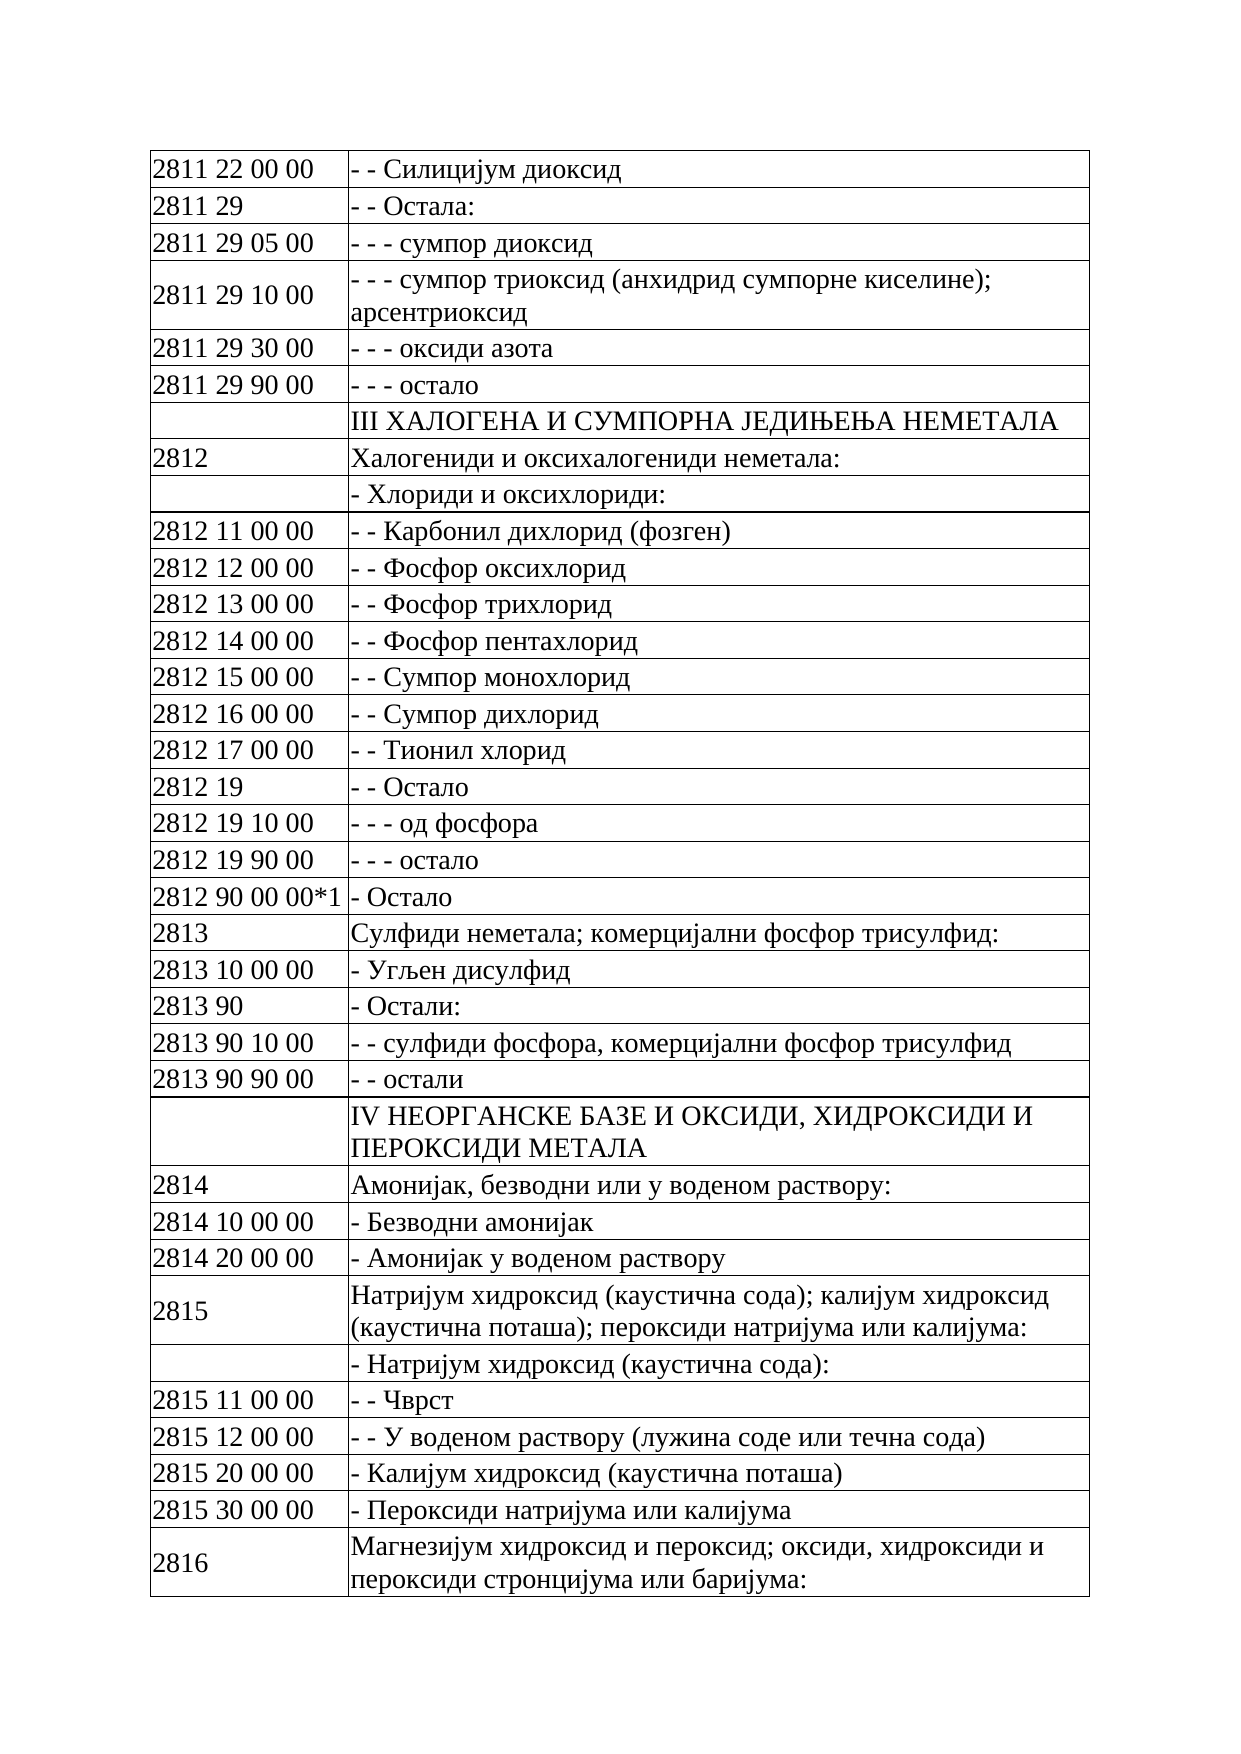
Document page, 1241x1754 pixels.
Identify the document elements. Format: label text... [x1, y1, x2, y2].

table_cell - - - остало [349, 366, 1089, 402]
table_cell - - остали [349, 1061, 1089, 1096]
table_cell 2812 15 00 00 [151, 659, 348, 694]
table_cell [151, 403, 348, 438]
table_cell 2815 30 00 00 [151, 1491, 348, 1527]
table_cell 2812 19 90 00 [151, 842, 348, 877]
table_cell - - Силицијум диоксид [349, 151, 1089, 187]
table_cell - - - сумпор диоксид [349, 224, 1089, 260]
table_cell 2812 13 00 00 [151, 586, 348, 621]
table_cell - Натријум хидроксид (каустична сода): [349, 1345, 1089, 1381]
table_cell - - Фосфор трихлорид [349, 586, 1089, 621]
table_cell - Хлориди и оксихлориди: [349, 476, 1089, 511]
table_cell - - Тионил хлорид [349, 732, 1089, 767]
table_cell Амонијак, безводни или у воденом раствору: [349, 1166, 1089, 1202]
table_cell - - - сумпор триоксид (анхидрид сумпорне киселине); арсентриоксид [349, 261, 1089, 329]
table_cell - - Фосфор оксихлорид [349, 549, 1089, 584]
table_cell 2811 29 30 00 [151, 330, 348, 365]
table_cell 2812 17 00 00 [151, 732, 348, 767]
table_cell - - Сумпор дихлорид [349, 695, 1089, 731]
table_cell 2812 19 10 00 [151, 805, 348, 841]
table_cell 2811 29 [151, 188, 348, 223]
table_cell 2815 11 00 00 [151, 1382, 348, 1417]
table_cell Натријум хидроксид (каустична сода); калијум хидроксид (каустична поташа); пероксиди натријума или калијума: [349, 1276, 1089, 1344]
table_cell - - Сумпор монохлорид [349, 659, 1089, 694]
table_cell - Угљен дисулфид [349, 951, 1089, 987]
table_cell - Остали: [349, 988, 1089, 1023]
table_cell 2813 [151, 915, 348, 950]
table_cell - - У воденом раствору (лужина соде или течна сода) [349, 1418, 1089, 1454]
table_cell IV НEОРГАНСКЕ БАЗЕ И ОКСИДИ, ХИДРОКСИДИ И ПЕРОКСИДИ МЕТАЛА [349, 1098, 1089, 1165]
table_cell 2815 20 00 00 [151, 1455, 348, 1490]
table_cell 2813 10 00 00 [151, 951, 348, 987]
table_cell - Остало [349, 878, 1089, 914]
table_cell 2812 12 00 00 [151, 549, 348, 584]
table_cell 2814 10 00 00 [151, 1203, 348, 1238]
table_cell III ХАЛОГЕНА И СУМПОРНА ЈЕДИЊЕЊА НЕМЕТАЛА [349, 403, 1089, 438]
table_cell 2815 12 00 00 [151, 1418, 348, 1454]
table_cell 2812 11 00 00 [151, 513, 348, 548]
table_cell 2814 [151, 1166, 348, 1202]
table_cell [151, 476, 348, 511]
table_cell 2814 20 00 00 [151, 1240, 348, 1275]
table_cell [151, 1345, 348, 1381]
table_cell 2812 14 00 00 [151, 622, 348, 658]
table_cell Халогениди и оксихалогениди неметала: [349, 439, 1089, 475]
table_cell 2811 29 90 00 [151, 366, 348, 402]
table_cell - Амонијак у воденом раствору [349, 1240, 1089, 1275]
table_cell 2813 90 90 00 [151, 1061, 348, 1096]
table_cell - - Чврст [349, 1382, 1089, 1417]
table_cell 2816 [151, 1528, 348, 1596]
table_cell Магнезијум хидроксид и пероксид; оксиди, хидроксиди и пероксиди стронцијума или баријума: [349, 1528, 1089, 1596]
table_cell 2811 22 00 00 [151, 151, 348, 187]
table_cell - - Остало [349, 769, 1089, 804]
table_cell - Калијум хидроксид (каустична поташа) [349, 1455, 1089, 1490]
table_cell - - - остало [349, 842, 1089, 877]
table_cell 2812 90 00 00*1 [151, 878, 348, 914]
table_cell [151, 1098, 348, 1165]
table_cell 2812 [151, 439, 348, 475]
table_cell 2811 29 05 00 [151, 224, 348, 260]
table_cell 2811 29 10 00 [151, 261, 348, 329]
table_cell - - Остала: [349, 188, 1089, 223]
table_cell - - - од фосфора [349, 805, 1089, 841]
table_cell 2812 16 00 00 [151, 695, 348, 731]
table_cell - Пероксиди натријума или калијума [349, 1491, 1089, 1527]
table_cell - Безводни амонијак [349, 1203, 1089, 1238]
table_cell 2812 19 [151, 769, 348, 804]
table_cell 2813 90 [151, 988, 348, 1023]
table_cell - - Фосфор пентахлорид [349, 622, 1089, 658]
table_cell 2813 90 10 00 [151, 1024, 348, 1060]
table_cell Сулфиди неметала; комерцијални фосфор трисулфид: [349, 915, 1089, 950]
table_cell - - - оксиди азота [349, 330, 1089, 365]
table_cell 2815 [151, 1276, 348, 1344]
table_cell - - Карбонил дихлорид (фозген) [349, 513, 1089, 548]
table_cell - - сулфиди фосфора, комерцијални фосфор трисулфид [349, 1024, 1089, 1060]
